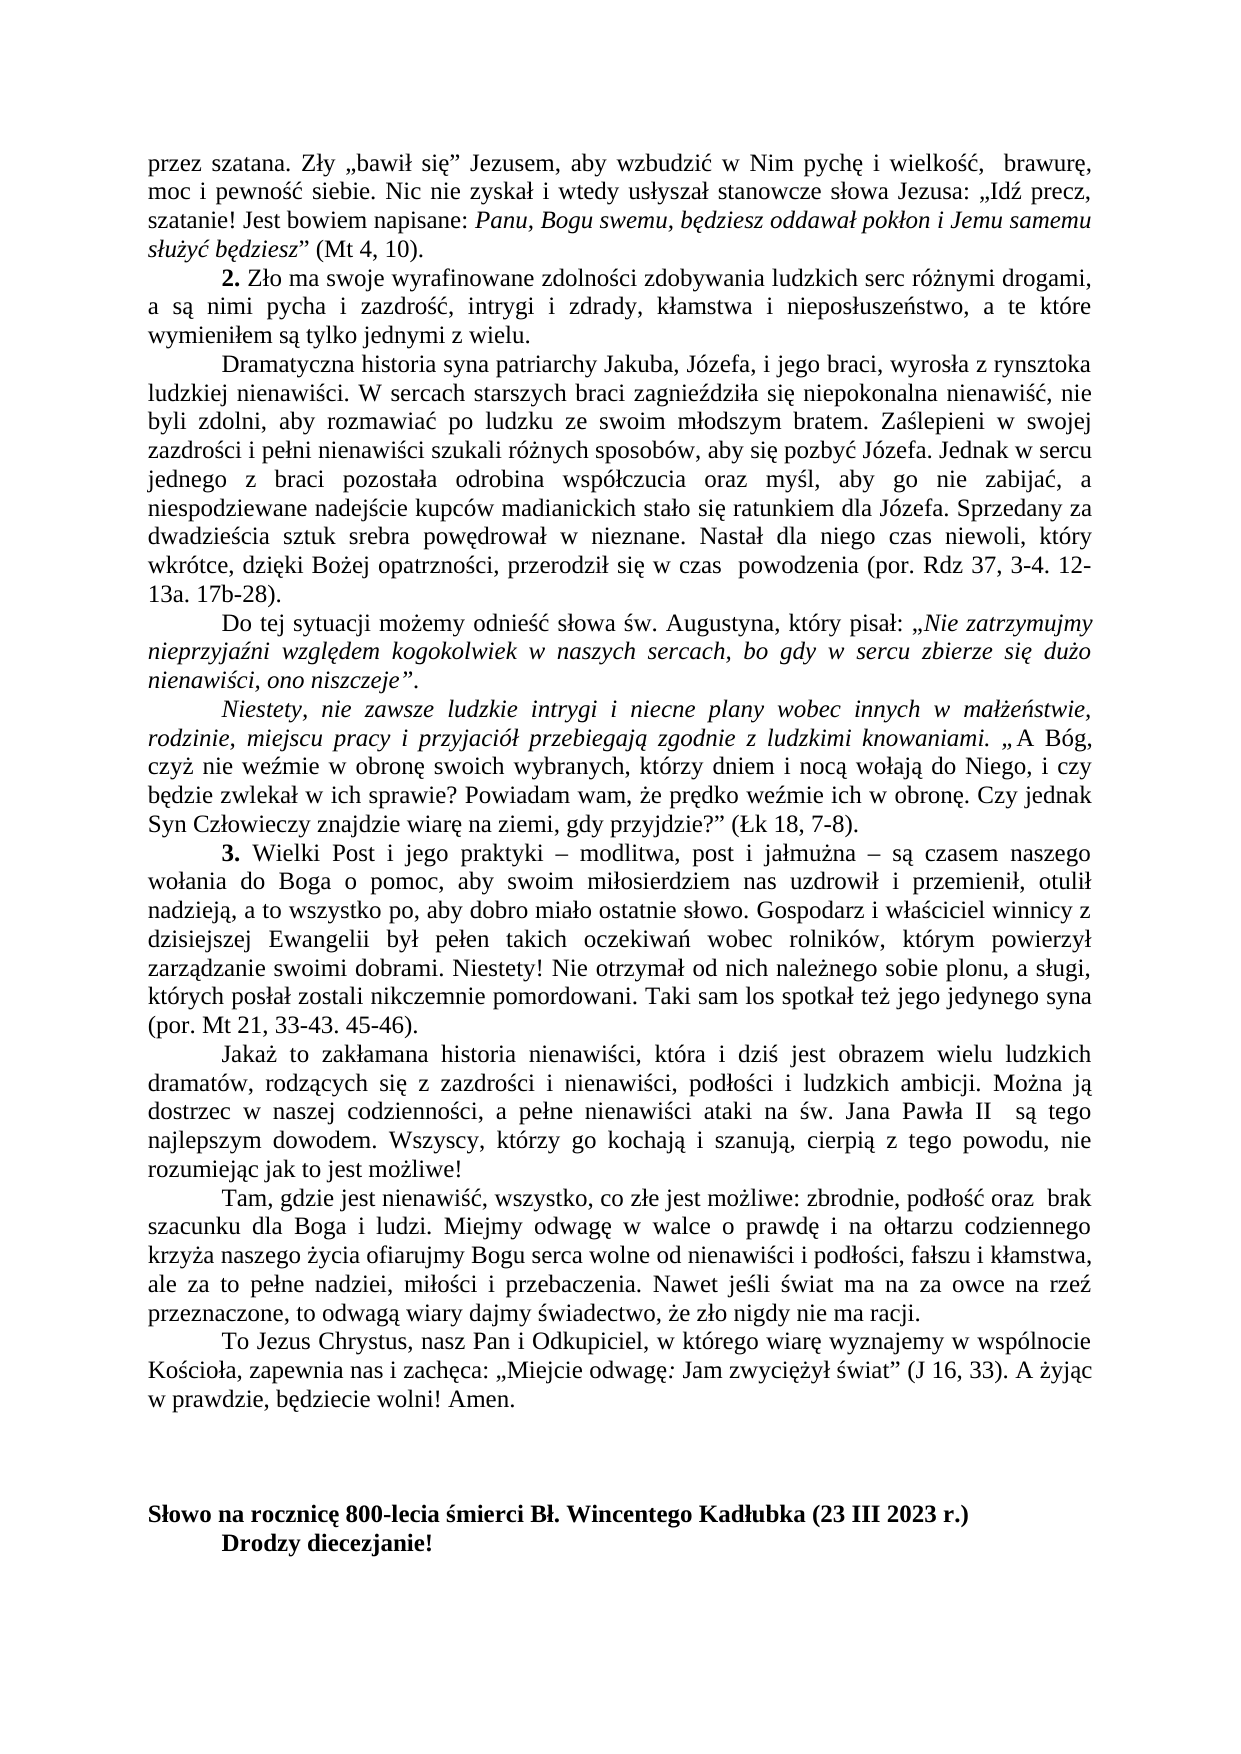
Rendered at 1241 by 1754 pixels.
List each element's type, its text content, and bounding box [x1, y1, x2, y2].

text To Jezus Chrystus, nasz Pan i Odkupiciel, w którego wiarę wyznajemy w wspólnocie Kościoła, zapewnia nas i zachęca: „Miejcie odwagę: Jam zwyciężył świat” (J 16, 33). A żyjąc w prawdzie, będziecie wolni! Amen. [148, 1326, 1093, 1413]
text Dramatyczna historia syna patriarchy Jakuba, Józefa, i jego braci, wyrosła z rynsztoka ludzkiej nienawiści. W sercach starszych braci zagnieździła się niepokonalna nienawiść, nie byli zdolni, aby rozmawiać po ludzku ze swoim młodszym bratem. Zaślepieni w swojej zazdrości i pełni nienawiści szukali różnych sposobów, aby się pozbyć Józefa. Jednak w sercu jednego z braci pozostała odrobina współczucia oraz myśl, aby go nie zabijać, a niespodziewane nadejście kupców madianickich stało się ratunkiem dla Józefa. Sprzedany za dwadzieścia sztuk srebra powędrował w nieznane. Nastał dla niego czas niewoli, który wkrótce, dzięki Bożej opatrzności, przerodził się w czas powodzenia (por. Rdz 37, 3-4. 12-13a. 17b-28). [148, 349, 1093, 608]
text 3. Wielki Post i jego praktyki ‒ modlitwa, post i jałmużna ‒ są czasem naszego wołania do Boga o pomoc, aby swoim miłosierdziem nas uzdrowił i przemienił, otulił nadzieją, a to wszystko po, aby dobro miało ostatnie słowo. Gospodarz i właściciel winnicy z dzisiejszej Ewangelii był pełen takich oczekiwań wobec rolników, którym powierzył zarządzanie swoimi dobrami. Niestety! Nie otrzymał od nich należnego sobie plonu, a sługi, których posłał zostali nikczemnie pomordowani. Taki sam los spotkał też jego jedynego syna (por. Mt 21, 33-43. 45-46). [148, 838, 1093, 1039]
text Jakaż to zakłamana historia nienawiści, która i dziś jest obrazem wielu ludzkich dramatów, rodzących się z zazdrości i nienawiści, podłości i ludzkich ambicji. Można ją dostrzec w naszej codzienności, a pełne nienawiści ataki na św. Jana Pawła II są tego najlepszym dowodem. Wszyscy, którzy go kochają i szanują, cierpią z tego powodu, nie rozumiejąc jak to jest możliwe! [148, 1039, 1093, 1183]
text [148, 148, 1093, 263]
text Słowo na rocznicę 800-lecia śmierci Bł. Wincentego Kadłubka (23 III 2023 r.) [148, 1499, 1093, 1528]
text Drodzy diecezjanie! [148, 1528, 1093, 1556]
text Niestety, nie zawsze ludzkie intrygi i niecne plany wobec innych w małżeństwie, rodzinie, miejscu pracy i przyjaciół przebiegają zgodnie z ludzkimi knowaniami. „A Bóg, czyż nie weźmie w obronę swoich wybranych, którzy dniem i nocą wołają do Niego, i czy będzie zwlekał w ich sprawie? Powiadam wam, że prędko weźmie ich w obronę. Czy jednak Syn Człowieczy znajdzie wiarę na ziemi, gdy przyjdzie?” (Łk 18, 7-8). [148, 694, 1093, 838]
text 2. Zło ma swoje wyrafinowane zdolności zdobywania ludzkich serc różnymi drogami, a są nimi pycha i zazdrość, intrygi i zdrady, kłamstwa i nieposłuszeństwo, a te które wymieniłem są tylko jednymi z wielu. [148, 263, 1093, 349]
text Do tej sytuacji możemy odnieść słowa św. Augustyna, który pisał: „Nie zatrzymujmy nieprzyjaźni względem kogokolwiek w naszych sercach, bo gdy w sercu zbierze się dużo nienawiści, ono niszczeje”. [148, 608, 1093, 694]
text Tam, gdzie jest nienawiść, wszystko, co złe jest możliwe: zbrodnie, podłość oraz brak szacunku dla Boga i ludzi. Miejmy odwagę w walce o prawdę i na ołtarzu codziennego krzyża naszego życia ofiarujmy Bogu serca wolne od nienawiści i podłości, fałszu i kłamstwa, ale za to pełne nadziei, miłości i przebaczenia. Nawet jeśli świat ma na za owce na rzeź przeznaczone, to odwagą wiary dajmy świadectwo, że zło nigdy nie ma racji. [148, 1183, 1093, 1326]
